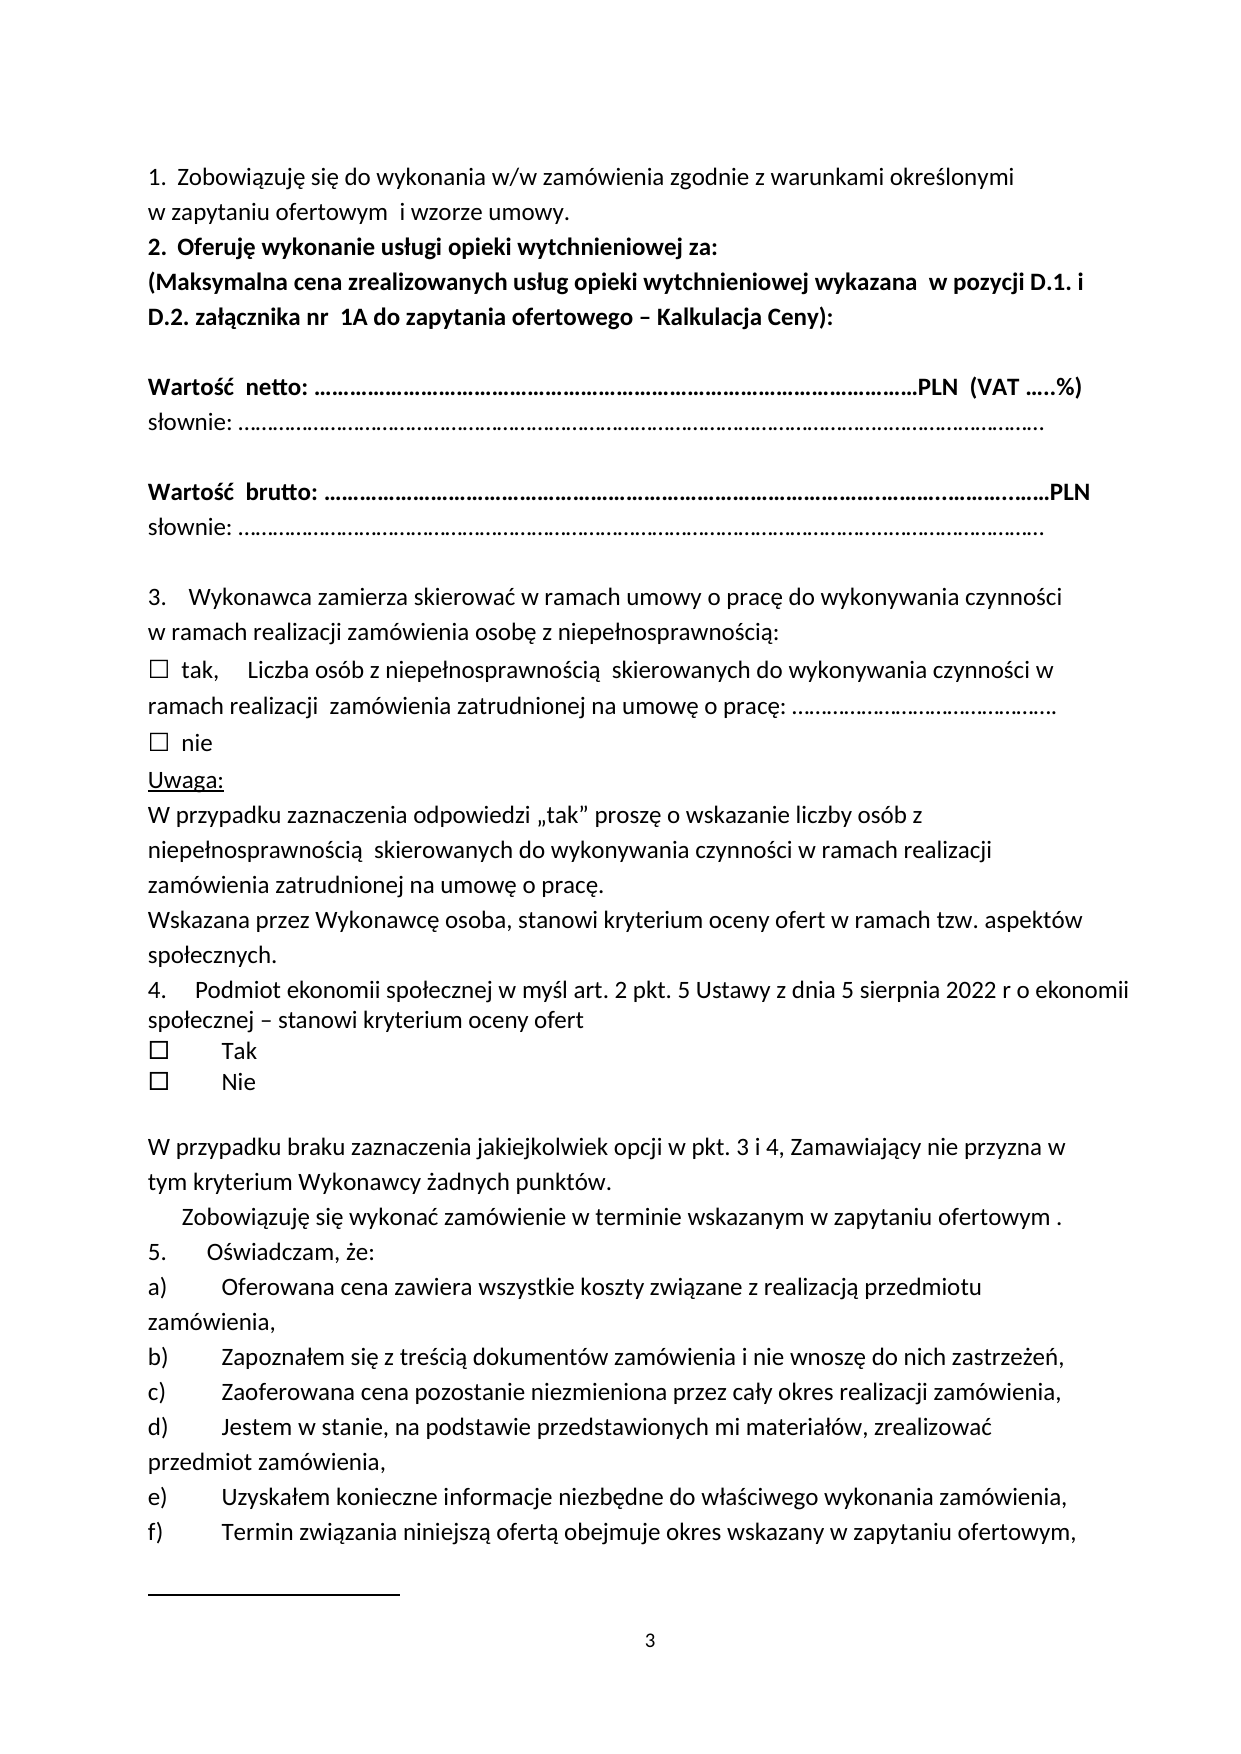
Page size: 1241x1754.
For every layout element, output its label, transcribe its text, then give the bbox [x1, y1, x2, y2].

list Uwaga: [148, 764, 1083, 795]
list Zobowiązuję się wykonać zamówienie w terminie wskazanym w zapytaniu ofertowym . [148, 1201, 1083, 1232]
list Zapoznałem się z treścią dokumentów zamówienia i nie wnoszę do nich zastrzeżeń, [148, 1341, 1083, 1372]
list Wskazana przez Wykonawcę osoba, stanowi kryterium oceny ofert w ramach tzw. aspektów społecznych. [148, 904, 1083, 970]
list Wykonawca zamierza skierować w ramach umowy o pracę do wykonywania czynności w ramach realizacji zamówienia osobę z niepełnosprawnością: [148, 581, 1083, 647]
list ☐ nie [148, 725, 1083, 759]
list Zobowiązuję się do wykonania w/w zamówienia zgodnie z warunkami określonymi w zapytaniu ofertowym i wzorze umowy. [148, 161, 1107, 227]
list Uzyskałem konieczne informacje niezbędne do właściwego wykonania zamówienia, [148, 1481, 1083, 1512]
text Wartość brutto: ………………………………………………………………………………….………..………..……PLN [148, 476, 1107, 507]
list Jestem w stanie, na podstawie przedstawionych mi materiałów, zrealizować przedmiot zamówienia, [148, 1411, 1083, 1477]
list W przypadku zaznaczenia odpowiedzi „tak” proszę o wskazanie liczby osób z niepełnosprawnością skierowanych do wykonywania czynności w ramach realizacji zamówienia zatrudnionej na umowę o pracę. [148, 799, 1083, 900]
text Wartość netto: …………………………………………………………………………………………PLN (VAT …..%) [148, 371, 1107, 402]
text 4. Podmiot ekonomii społecznej w myśl art. 2 pkt. 5 Ustawy z dnia 5 sierpnia 2022 r o ekonomii społecznej – stanowi kryterium oceny ofert [148, 974, 1152, 1035]
list Tak [148, 1035, 1152, 1066]
list ☐ tak, Liczba osób z niepełnosprawnością skierowanych do wykonywania czynności w ramach realizacji zamówienia zatrudnionej na umowę o pracę: ………………………………………. [148, 651, 1083, 721]
list Nie [148, 1066, 1152, 1096]
list Oświadczam, że: [148, 1236, 1083, 1267]
list Oferowana cena zawiera wszystkie koszty związane z realizacją przedmiotu zamówienia, [148, 1271, 1083, 1337]
text słownie: …………………………………………………………………………………………………..……………………… [148, 511, 1107, 542]
text słownie: …………………………………………………………………………………………………..……………………… [148, 406, 1107, 437]
list Zaoferowana cena pozostanie niezmieniona przez cały okres realizacji zamówienia, [148, 1376, 1083, 1407]
text W przypadku braku zaznaczenia jakiejkolwiek opcji w pkt. 3 i 4, Zamawiający nie przyzna w tym kryterium Wykonawcy żadnych punktów. [148, 1131, 1083, 1197]
list Oferuję wykonanie usługi opieki wytchnieniowej za: [148, 231, 1107, 262]
list Termin związania niniejszą ofertą obejmuje okres wskazany w zapytaniu ofertowym, [148, 1516, 1083, 1547]
text (Maksymalna cena zrealizowanych usług opieki wytchnieniowej wykazana w pozycji D.1. i D.2. załącznika nr 1A do zapytania ofertowego – Kalkulacja Ceny): [148, 266, 1107, 332]
